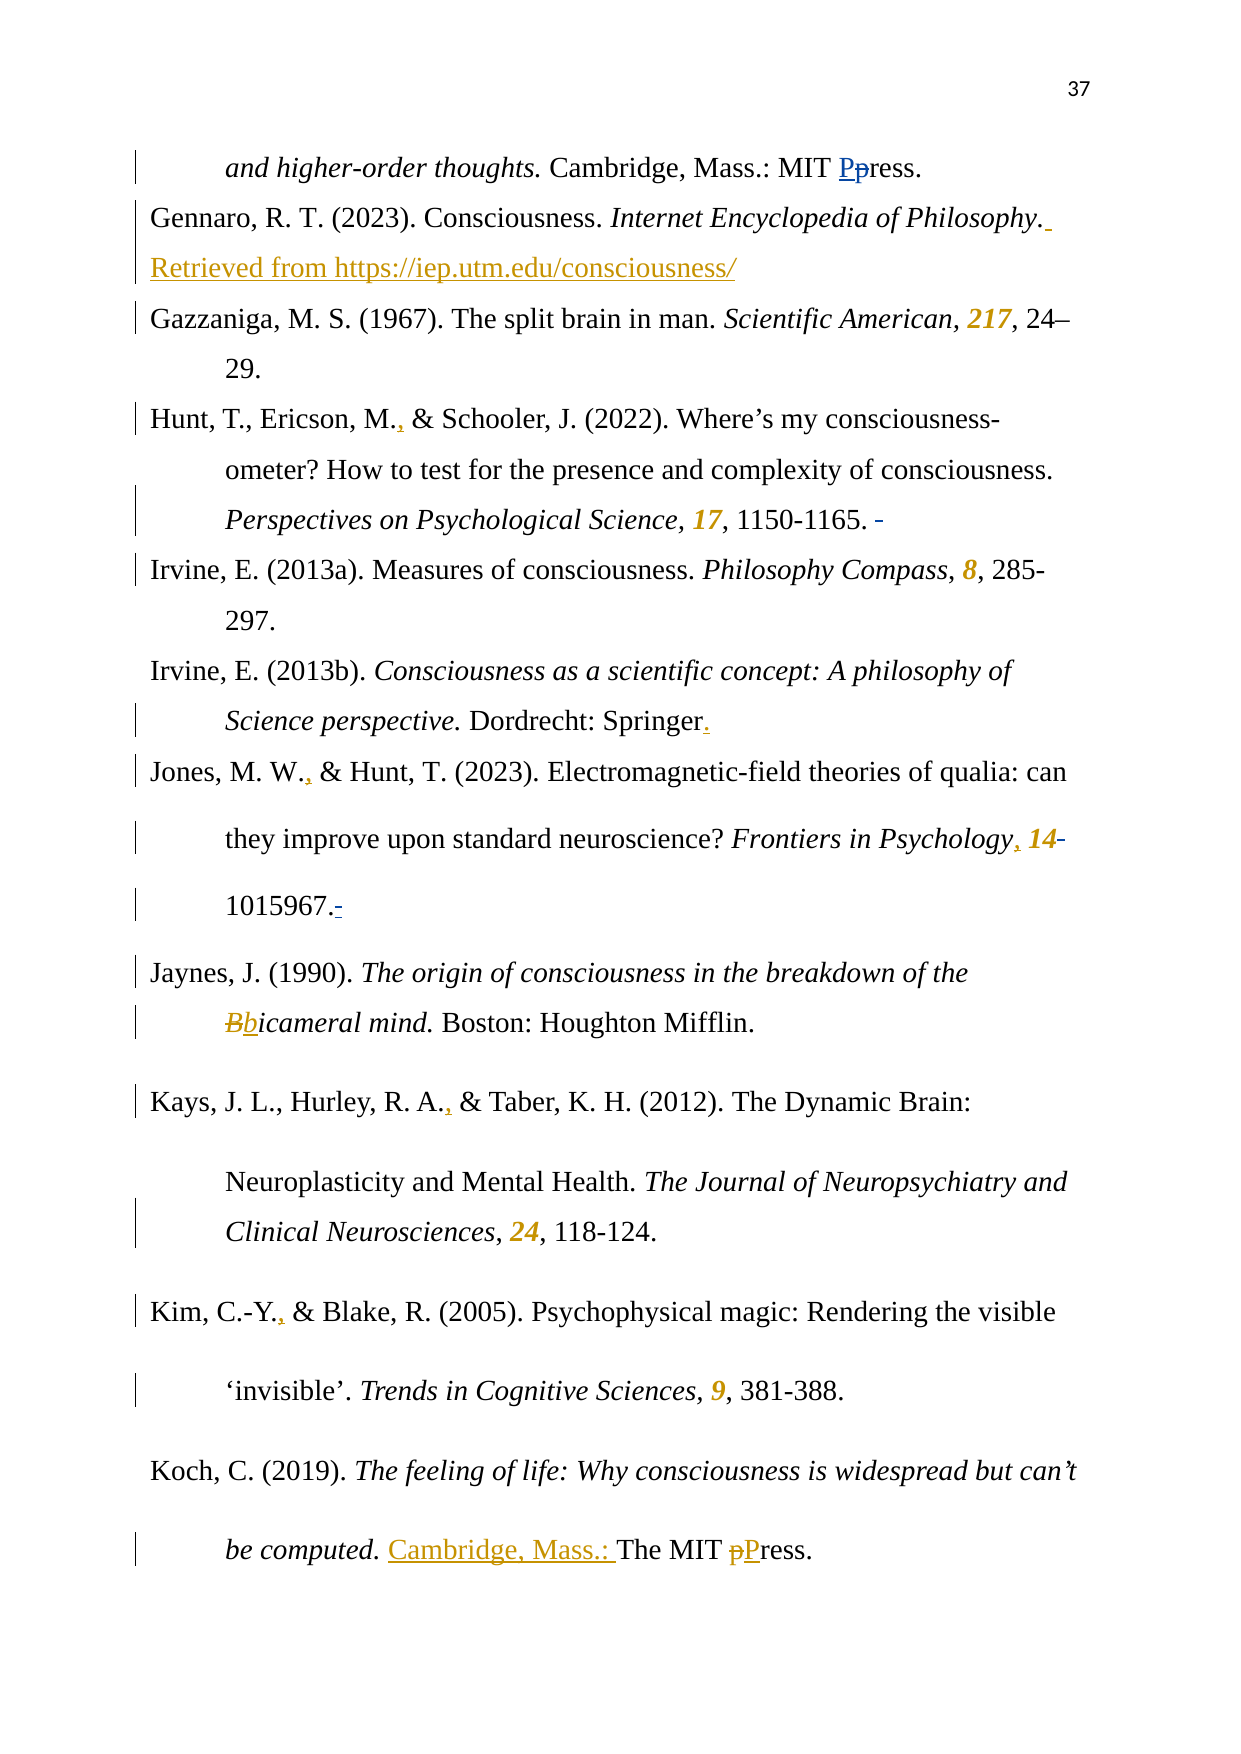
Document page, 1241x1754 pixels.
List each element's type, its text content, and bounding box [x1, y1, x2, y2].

subtitle Kays, J. L., Hurley, R. A. & Taber, K. H. (2012). The Dynamic Brain: [150, 1084, 1090, 1118]
subtitle Irvine, E. (2013b). Consciousness as a scientific concept: A philosophy of [150, 653, 1090, 687]
subtitle Irvine, E. (2013a). Measures of consciousness. Philosophy Compass, 8, 285- [150, 552, 1090, 586]
text they improve upon standard neuroscience? Frontiers in Psychology 14 [150, 821, 1090, 854]
subtitle ‘invisible’. Trends in Cognitive Sciences, 9, 381-388. [150, 1373, 1090, 1407]
subtitle Hunt, T., Ericson, M. & Schooler, J. (2022). Where’s my consciousness- [150, 402, 1090, 435]
subtitle Kim, C.-Y. & Blake, R. (2005). Psychophysical magic: Rendering the visible [150, 1294, 1090, 1327]
text icameral mind. Boston: Houghton Mifflin. [150, 1005, 1053, 1038]
subtitle and higher-order thoughts. Cambridge, Mass.: MIT ress. [150, 150, 1090, 183]
text Jaynes, J. (1990). The origin of consciousness in the breakdown of the [150, 955, 1053, 988]
subtitle Science perspective. Dordrecht: Springer [150, 703, 1090, 737]
subtitle 297. [150, 603, 1090, 636]
subtitle Gennaro, R. T. (2023). Consciousness. Internet Encyclopedia of Philosophy. [150, 200, 1090, 284]
text Jones, M. W. & Hunt, T. (2023). Electromagnetic-field theories of qualia: can [150, 754, 1090, 787]
text 1015967. [150, 888, 1090, 921]
subtitle Koch, C. (2019). The feeling of life: Why consciousness is widespread but can’t [150, 1453, 1090, 1486]
subtitle Neuroplasticity and Mental Health. The Journal of Neuropsychiatry and Clinical Neurosciences, 24, 118-124. [225, 1164, 1090, 1248]
subtitle Gazzaniga, M. S. (1967). The split brain in man. Scientific American, 217, 24– [150, 301, 1090, 334]
subtitle ometer? How to test for the presence and complexity of consciousness. Perspectives on Psychological Science, 17, 1150-1165. [225, 452, 1090, 536]
subtitle 29. [150, 351, 1090, 385]
subtitle be computed. The MIT ress. [150, 1532, 1090, 1566]
